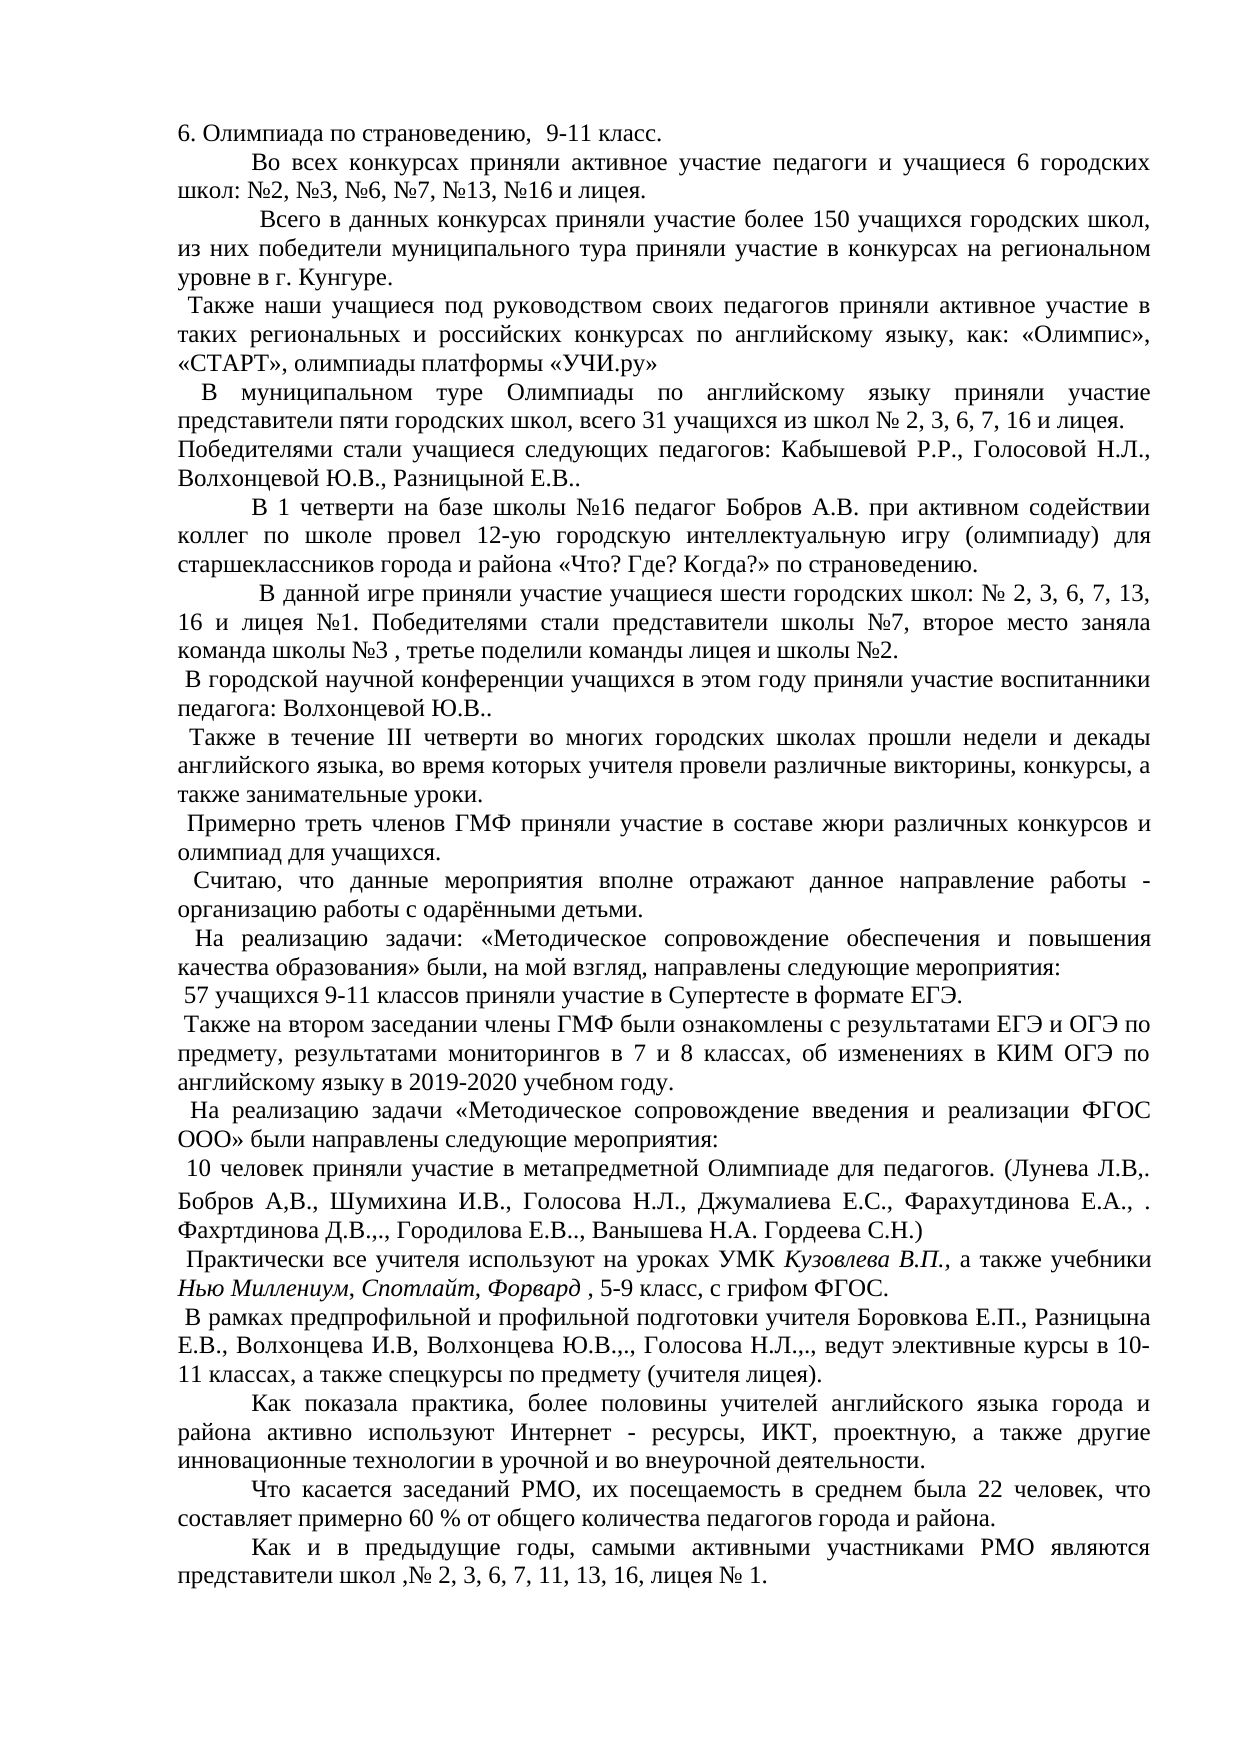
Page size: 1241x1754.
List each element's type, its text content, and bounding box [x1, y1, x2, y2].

text В 1 четверти на базе школы №16 педагог Бобров А.В. при активном содействии коллег по школе провел 12-ую городскую интеллектуальную игру (олимпиаду) для старшеклассников города и района «Что? Где? Когда?» по страноведению. [177, 492, 1152, 578]
text В муниципальном туре Олимпиады по английскому языку приняли участие представители пяти городских школ, всего 31 учащихся из школ № 2, 3, 6, 7, 16 и лицея. [177, 377, 1152, 434]
text Всего в данных конкурсах приняли участие более 150 учащихся городских школ, из них победители муниципального тура приняли участие в конкурсах на региональном уровне в г. Кунгуре. [177, 204, 1152, 291]
text 57 учащихся 9-11 классов приняли участие в Супертесте в формате ЕГЭ. [177, 981, 1152, 1009]
text Также на втором заседании члены ГМФ были ознакомлены с результатами ЕГЭ и ОГЭ по предмету, результатами мониторингов в 7 и 8 классах, об изменениях в КИМ ОГЭ по английскому языку в 2019-2020 учебном году. [177, 1009, 1152, 1096]
text 6. Олимпиада по страноведению, 9-11 класс. [177, 118, 1152, 147]
text 10 человек приняли участие в метапредметной Олимпиаде для педагогов. (Лунева Л.В,. Бобров А,В., Шумихина И.В., Голосова Н.Л., Джумалиева Е.С., Фарахутдинова Е.А., . Фахртдинова Д.В.,., Городилова Е.В.., Ванышева Н.А. Гордеева С.Н.) [177, 1153, 1152, 1244]
text В данной игре приняли участие учащиеся шести городских школ: № 2, 3, 6, 7, 13, 16 и лицея №1. Победителями стали представители школы №7, второе место заняла команда школы №3 , третье поделили команды лицея и школы №2. [177, 578, 1152, 664]
text На реализацию задачи «Методическое сопровождение введения и реализации ФГОС ООО» были направлены следующие мероприятия: [177, 1096, 1152, 1153]
text Что касается заседаний РМО, их посещаемость в среднем была 22 человек, что составляет примерно 60 % от общего количества педагогов города и района. [177, 1474, 1152, 1532]
text Практически все учителя используют на уроках УМК Кузовлева В.П., а также учебники Нью Миллениум, Спотлайт, Форвард , 5-9 класс, с грифом ФГОС. [177, 1244, 1152, 1302]
text В рамках предпрофильной и профильной подготовки учителя Боровкова Е.П., Разницына Е.В., Волхонцева И.В, Волхонцева Ю.В.,., Голосова Н.Л.,., ведут элективные курсы в 10-11 классах, а также спецкурсы по предмету (учителя лицея). [177, 1302, 1152, 1388]
text Также наши учащиеся под руководством своих педагогов приняли активное участие в таких региональных и российских конкурсах по английскому языку, как: «Олимпис», «СТАРТ», олимпиады платформы «УЧИ.ру» [177, 291, 1152, 377]
text Считаю, что данные мероприятия вполне отражают данное направление работы - организацию работы с одарёнными детьми. [177, 866, 1152, 923]
text Также в течение III четверти во многих городских школах прошли недели и декады английского языка, во время которых учителя провели различные викторины, конкурсы, а также занимательные уроки. [177, 722, 1152, 808]
text На реализацию задачи: «Методическое сопровождение обеспечения и повышения качества образования» были, на мой взгляд, направлены следующие мероприятия: [177, 923, 1152, 981]
text Как и в предыдущие годы, самыми активными участниками РМО являются представители школ ,№ 2, 3, 6, 7, 11, 13, 16, лицея № 1. [177, 1532, 1152, 1589]
text Как показала практика, более половины учителей английского языка города и района активно используют Интернет - ресурсы, ИКТ, проектную, а также другие инновационные технологии в урочной и во внеурочной деятельности. [177, 1388, 1152, 1474]
text Во всех конкурсах приняли активное участие педагоги и учащиеся 6 городских школ: №2, №3, №6, №7, №13, №16 и лицея. [177, 147, 1152, 204]
text Примерно треть членов ГМФ приняли участие в составе жюри различных конкурсов и олимпиад для учащихся. [177, 808, 1152, 866]
text Победителями стали учащиеся следующих педагогов: Кабышевой Р.Р., Голосовой Н.Л., Волхонцевой Ю.В., Разницыной Е.В.. [177, 434, 1152, 492]
text В городской научной конференции учащихся в этом году приняли участие воспитанники педагога: Волхонцевой Ю.В.. [177, 664, 1152, 722]
